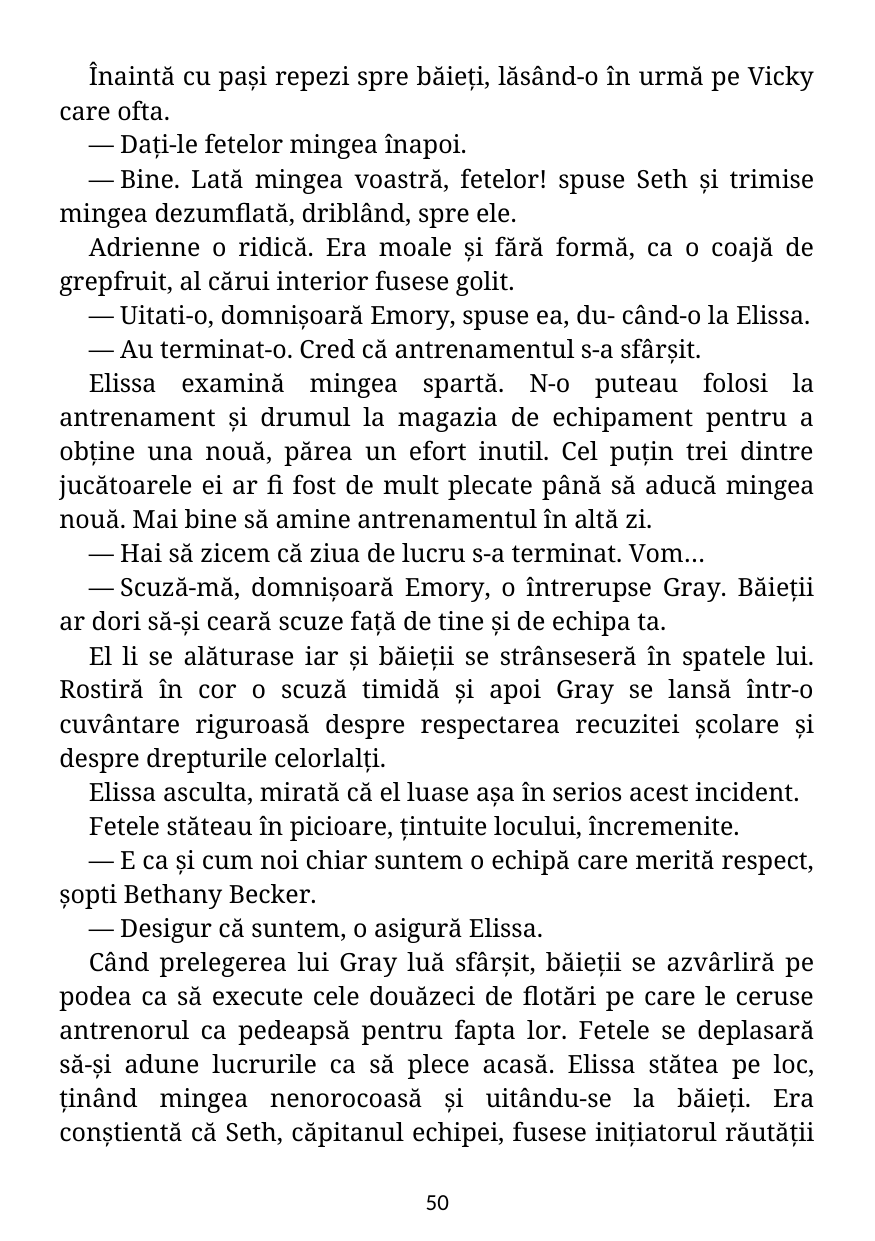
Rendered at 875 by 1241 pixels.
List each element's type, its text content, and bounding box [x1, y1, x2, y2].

text — Uitati-o, domnişoară Emory, spuse ea, du- când-o la Elissa. [59, 297, 815, 332]
text — Au terminat-o. Cred că antrenamentul s-a sfârșit. [59, 332, 815, 366]
text Fetele stăteau în picioare, ţintuite locului, încremenite. [59, 808, 815, 842]
text — Scuză-mă, domnişoară Emory, o întrerupse Gray. Băieţii ar dori să-şi ceară scuze faţă de tine şi de echipa ta. [59, 570, 815, 638]
text — Hai să zicem că ziua de lucru s-a terminat. Vom… [59, 536, 815, 570]
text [59, 945, 815, 1149]
text — Daţi-le fetelor mingea înapoi. [59, 127, 815, 161]
text Elissa asculta, mirată că el luase aşa în serios acest incident. [59, 774, 815, 808]
text — Bine. Lată mingea voastră, fetelor! spuse Seth şi trimise mingea dezumflată, driblând, spre ele. [59, 161, 815, 229]
text Adrienne o ridică. Era moale şi fără formă, ca o coajă de grepfruit, al cărui interior fusese golit. [59, 229, 815, 297]
text — E ca şi cum noi chiar suntem o echipă care merită respect, şopti Bethany Becker. [59, 842, 815, 911]
text Elissa examină mingea spartă. N-o puteau folosi la antrenament şi drumul la magazia de echipament pentru a obţine una nouă, părea un efort inutil. Cel puţin trei dintre jucătoarele ei ar fi fost de mult plecate până să aducă mingea nouă. Mai bine să amine antrenamentul în altă zi. [59, 366, 815, 536]
text El li se alăturase iar şi băieţii se strânseseră în spatele lui. Rostiră în cor o scuză timidă şi apoi Gray se lansă într-o cuvântare riguroasă despre respectarea recuzitei şcolare şi despre drepturile celorlalţi. [59, 638, 815, 774]
text — Desigur că suntem, o asigură Elissa. [59, 911, 815, 945]
text Înaintă cu paşi repezi spre băieţi, lăsând-o în urmă pe Vicky care ofta. [59, 59, 815, 127]
